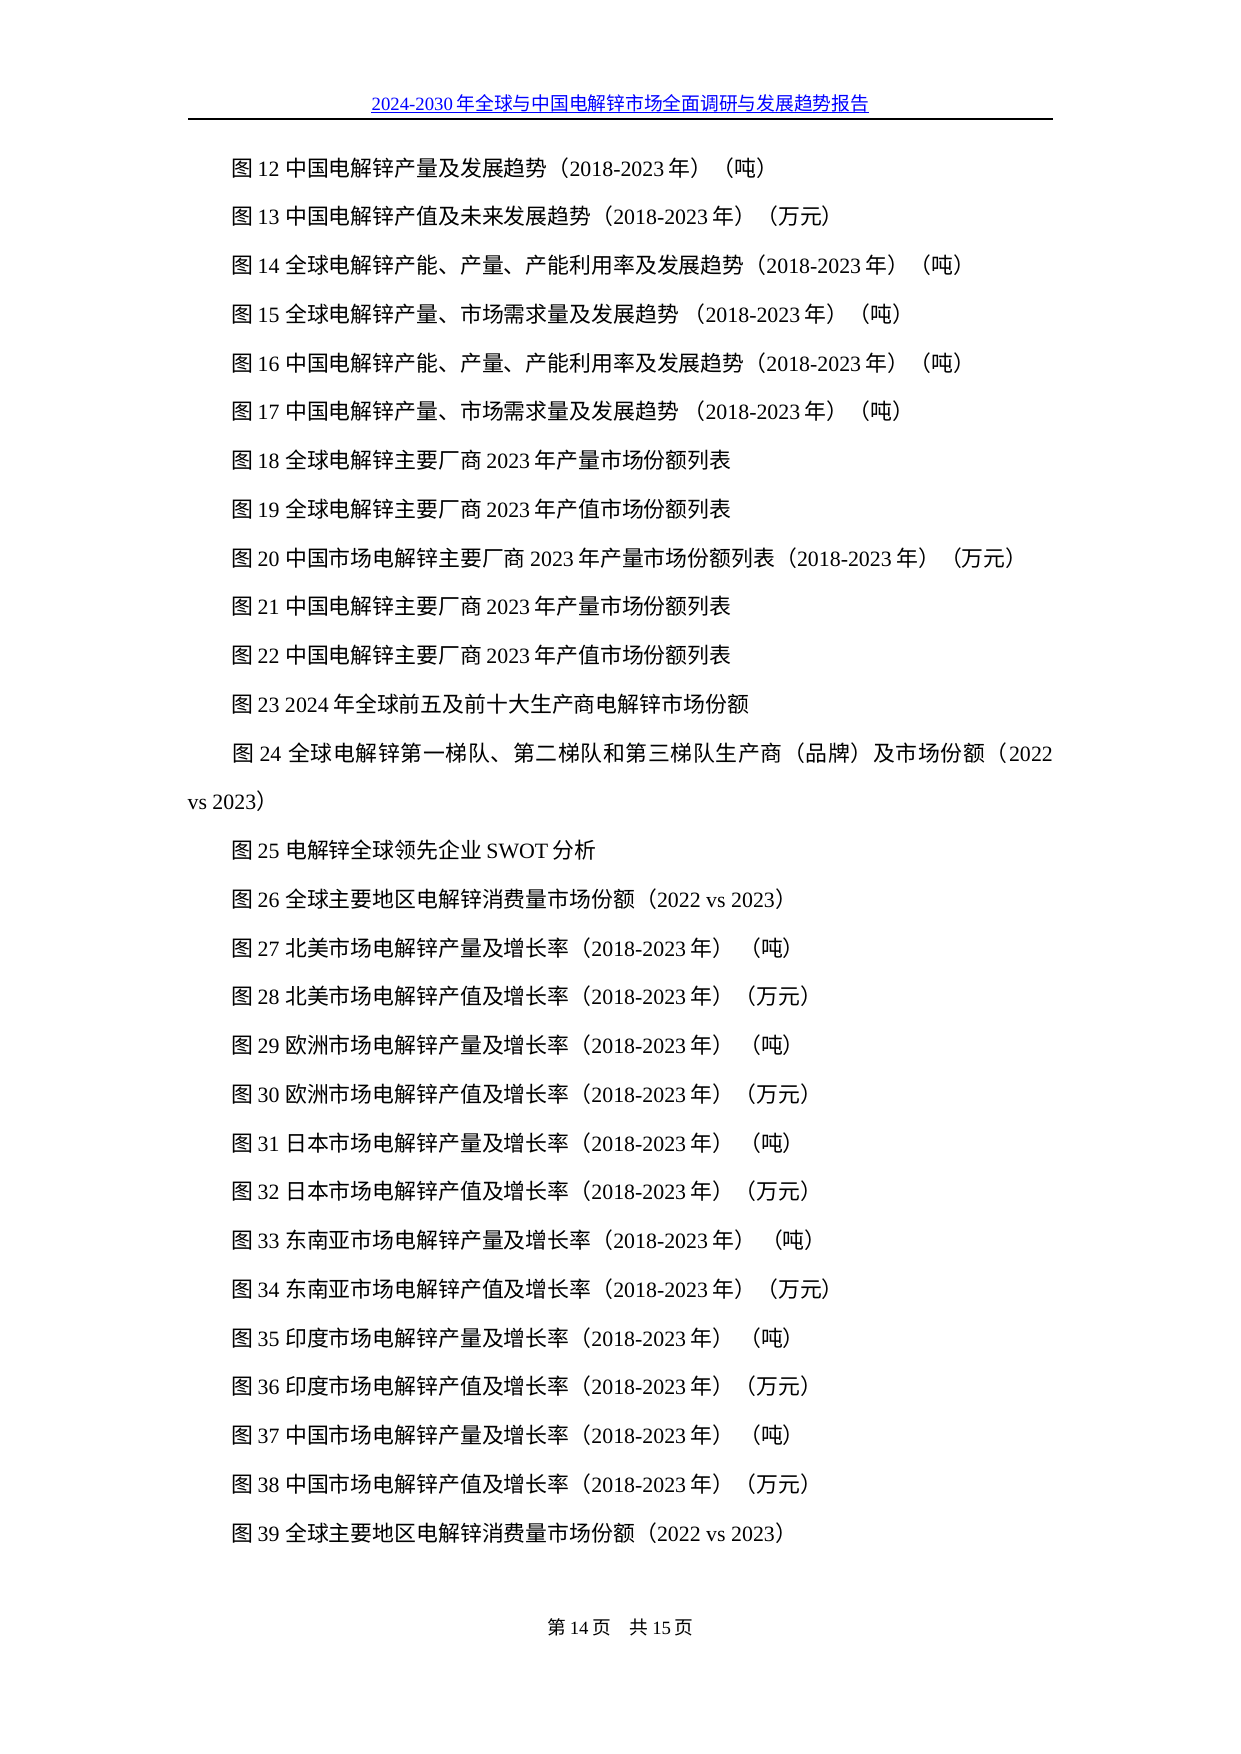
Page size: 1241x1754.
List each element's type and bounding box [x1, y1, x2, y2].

text [187, 150, 1053, 1548]
